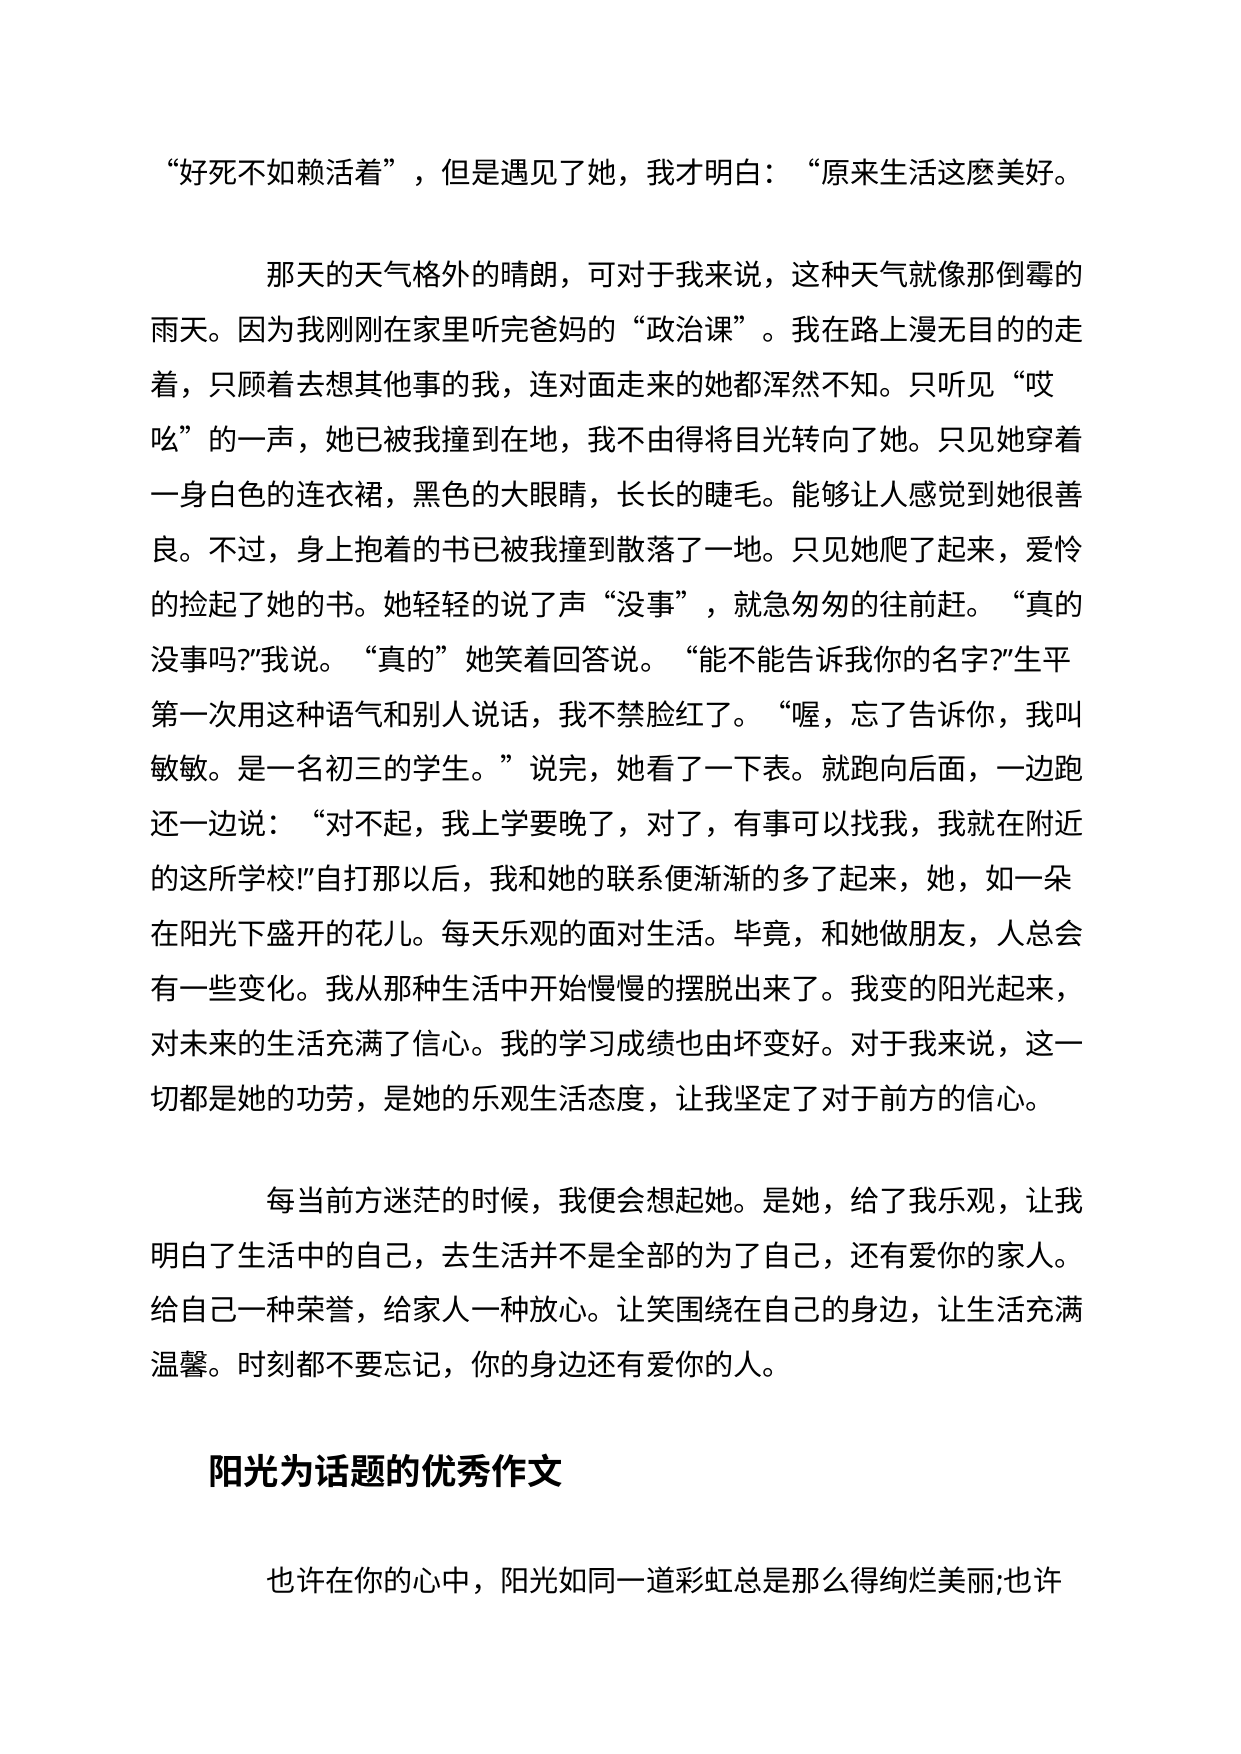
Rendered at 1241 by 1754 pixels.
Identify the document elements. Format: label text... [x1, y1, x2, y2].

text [150, 150, 1090, 192]
text 那天的天气格外的晴朗，可对于我来说，这种天气就像那倒霉的雨天。因为我刚刚在家里听完爸妈的“政治课”。我在路上漫无目的的走着，只顾着去想其他事的我，连对面走来的她都浑然不知。只听见“哎吆”的一声，她已被我撞到在地，我不由得将目光转向了她。只见她穿着一身白色的连衣裙，黑色的大眼睛，长长的睫毛。能够让人感觉到她很善良。不过，身上抱着的书已被我撞到散落了一地。只见她爬了起来，爱怜的捡起了她的书。她轻轻的说了声“没事”，就急匆匆的往前赶。“真的没事吗?”我说。“真的”她笑着回答说。“能不能告诉我你的名字?”生平第一次用这种语气和别人说话，我不禁脸红了。“喔，忘了告诉你，我叫敏敏。是一名初三的学生。”说完，她看了一下表。就跑向后面，一边跑还一边说：“对不起，我上学要晚了，对了，有事可以找我，我就在附近的这所学校!”自打那以后，我和她的联系便渐渐的多了起来，她，如一朵在阳光下盛开的花儿。每天乐观的面对生活。毕竟，和她做朋友，人总会有一些变化。我从那种生活中开始慢慢的摆脱出来了。我变的阳光起来，对未来的生活充满了信心。我的学习成绩也由坏变好。对于我来说，这一切都是她的功劳，是她的乐观生活态度，让我坚定了对于前方的信心。 [150, 252, 1090, 1118]
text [150, 1557, 1090, 1599]
text 每当前方迷茫的时候，我便会想起她。是她，给了我乐观，让我明白了生活中的自己，去生活并不是全部的为了自己，还有爱你的家人。给自己一种荣誉，给家人一种放心。让笑围绕在自己的身边，让生活充满温馨。时刻都不要忘记，你的身边还有爱你的人。 [150, 1177, 1090, 1384]
text 阳光为话题的优秀作文 [150, 1444, 1090, 1495]
